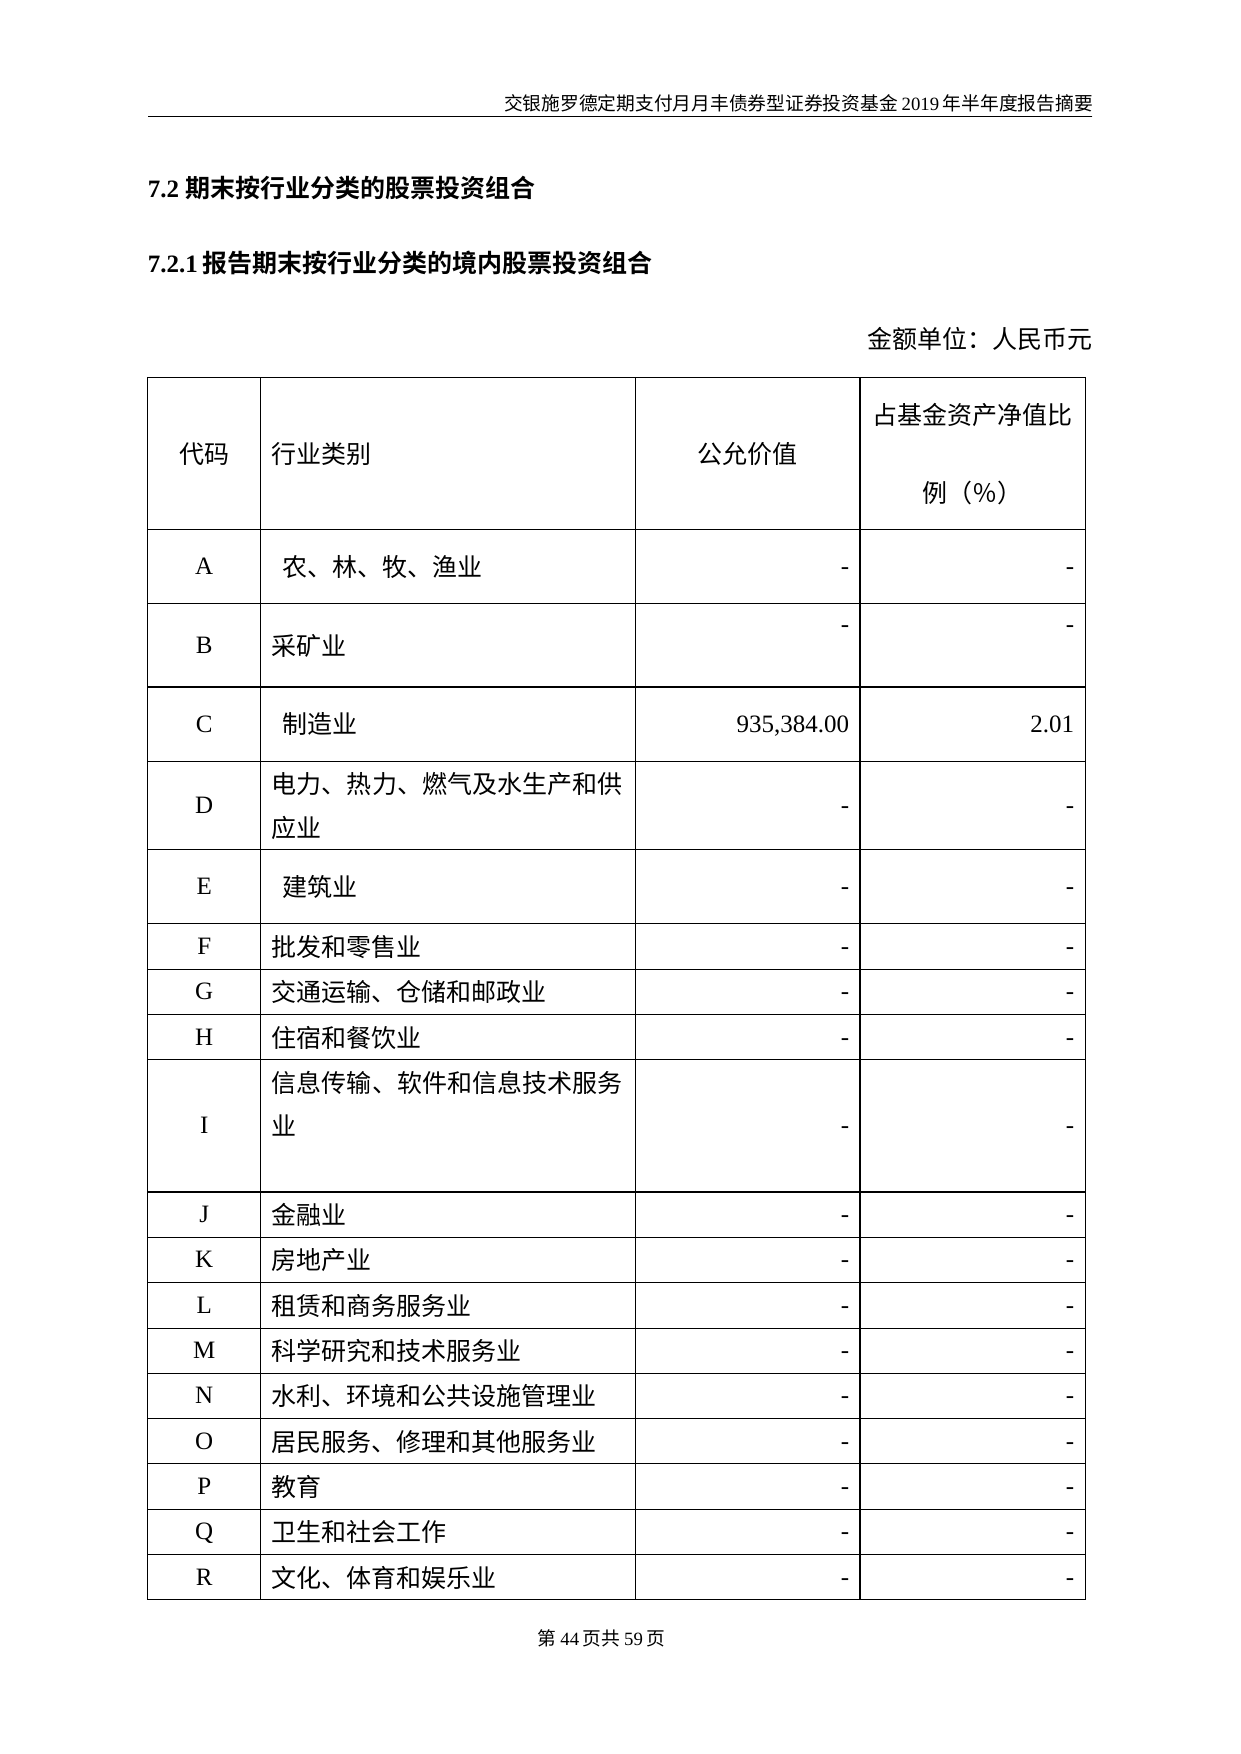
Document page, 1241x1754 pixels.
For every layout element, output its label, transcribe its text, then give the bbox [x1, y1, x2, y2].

table_cell 卫生和社会工作 [261, 1510, 635, 1554]
table_cell - [636, 1464, 859, 1509]
table_cell 住宿和餐饮业 [261, 1015, 635, 1059]
text 金额单位：人民币元 [149, 305, 1092, 370]
table_cell I [148, 1060, 260, 1191]
table_header 行业类别 [261, 378, 635, 529]
table_cell - [861, 1193, 1085, 1237]
table_cell E [148, 850, 260, 923]
table_cell - [636, 1555, 859, 1599]
table_cell - [861, 924, 1085, 969]
table_cell - [861, 530, 1085, 603]
table_cell M [148, 1329, 260, 1373]
table_cell 电力、热力、燃气及水生产和供应业 [261, 762, 635, 849]
table_cell C [148, 688, 260, 761]
table_cell H [148, 1015, 260, 1059]
table_cell 教育 [261, 1464, 635, 1509]
table_cell J [148, 1193, 260, 1237]
table_cell - [861, 970, 1085, 1014]
table_cell - [636, 1238, 859, 1282]
table_cell P [148, 1464, 260, 1509]
table_cell - [861, 1060, 1085, 1191]
table_cell 租赁和商务服务业 [261, 1283, 635, 1327]
table_cell - [861, 1015, 1085, 1059]
table_cell - [636, 530, 859, 603]
table_cell L [148, 1283, 260, 1327]
table_cell - [636, 762, 859, 849]
table_cell A [148, 530, 260, 603]
subtitle 7.2.1报告期末按行业分类的境内股票投资组合 [148, 229, 1092, 294]
table_cell Q [148, 1510, 260, 1554]
table_cell - [861, 604, 1085, 686]
table_cell - [861, 1510, 1085, 1554]
table_cell - [636, 850, 859, 923]
table_cell - [861, 1374, 1085, 1418]
table_cell 采矿业 [261, 604, 635, 686]
table_cell - [861, 850, 1085, 923]
table_cell O [148, 1419, 260, 1463]
table_cell R [148, 1555, 260, 1599]
table_cell 水利、环境和公共设施管理业 [261, 1374, 635, 1418]
table_cell 信息传输、软件和信息技术服务业 [261, 1060, 635, 1191]
table_cell G [148, 970, 260, 1014]
table_cell - [636, 1015, 859, 1059]
table_cell 制造业 [261, 688, 635, 761]
table_cell 农、林、牧、渔业 [261, 530, 635, 603]
table_cell K [148, 1238, 260, 1282]
table_cell F [148, 924, 260, 969]
table_cell - [636, 604, 859, 686]
table_header 公允价值 [636, 378, 859, 529]
table_cell 金融业 [261, 1193, 635, 1237]
table_cell 科学研究和技术服务业 [261, 1329, 635, 1373]
table_cell - [636, 970, 859, 1014]
table_cell - [636, 1329, 859, 1373]
table_cell 批发和零售业 [261, 924, 635, 969]
table_cell - [861, 1283, 1085, 1327]
table_cell 居民服务、修理和其他服务业 [261, 1419, 635, 1463]
table_cell D [148, 762, 260, 849]
table_cell - [636, 1283, 859, 1327]
table_cell 房地产业 [261, 1238, 635, 1282]
table_cell - [636, 1374, 859, 1418]
table_cell - [636, 1060, 859, 1191]
table_cell - [861, 1419, 1085, 1463]
table_cell 2.01 [861, 688, 1085, 761]
table_cell 交通运输、仓储和邮政业 [261, 970, 635, 1014]
table_cell - [636, 1193, 859, 1237]
table_cell 935,384.00 [636, 688, 859, 761]
table_cell N [148, 1374, 260, 1418]
table_cell - [861, 1555, 1085, 1599]
table_cell B [148, 604, 260, 686]
table_header 占基金资产净值比例（％） [861, 378, 1085, 529]
table_cell 建筑业 [261, 850, 635, 923]
table_header 代码 [148, 378, 260, 529]
table_cell - [861, 762, 1085, 849]
table_cell - [636, 1419, 859, 1463]
table_cell - [636, 1510, 859, 1554]
table_cell - [861, 1464, 1085, 1509]
table_cell - [636, 924, 859, 969]
table_cell - [861, 1329, 1085, 1373]
table_cell - [861, 1238, 1085, 1282]
table_cell 文化、体育和娱乐业 [261, 1555, 635, 1599]
subtitle 7.2 期末按行业分类的股票投资组合 [148, 154, 1092, 219]
